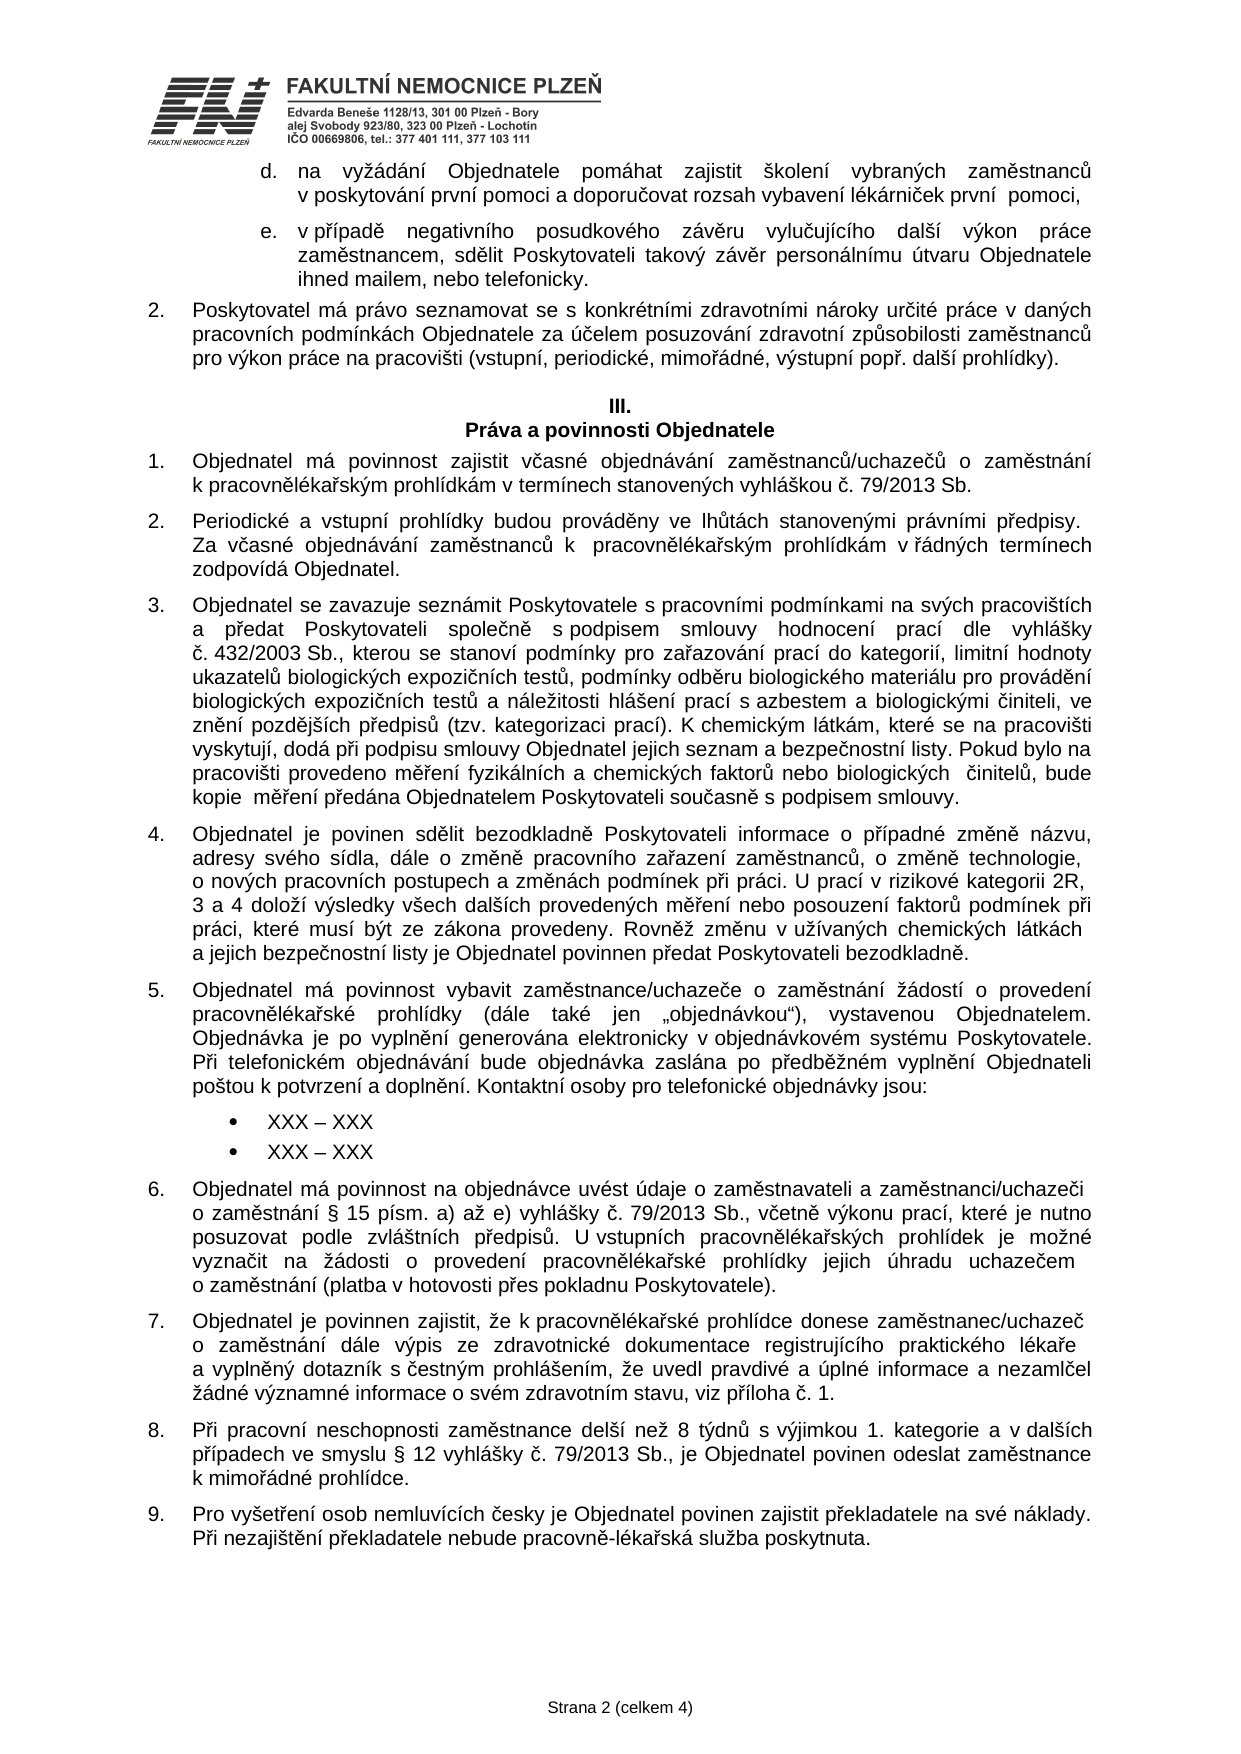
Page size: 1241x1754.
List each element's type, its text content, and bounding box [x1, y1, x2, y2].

list Poskytovatel má právo seznamovat se s konkrétními zdravotními nároky určité práce v daných pracovních podmínkách Objednatele za účelem posuzování zdravotní způsobilosti zaměstnanců pro výkon práce na pracovišti (vstupní, periodické, mimořádné, výstupní popř. další prohlídky). [148, 297, 1092, 369]
text Práva a povinnosti Objednatele [148, 418, 1092, 442]
text III. [148, 394, 1092, 418]
list Objednatel má povinnost na objednávce uvést údaje o zaměstnavateli a zaměstnanci/uchazeči o zaměstnání § 15 písm. a) až e) vyhlášky č. 79/2013 Sb., včetně výkonu prací, které je nutno posuzovat podle zvláštních předpisů. U vstupních pracovnělékařských prohlídek je možné vyznačit na žádosti o provedení pracovnělékařské prohlídky jejich úhradu uchazečem o zaměstnání (platba v hotovosti přes pokladnu Poskytovatele). [148, 1177, 1092, 1297]
list v případě negativního posudkového závěru vylučujícího další výkon práce zaměstnancem, sdělit Poskytovateli takový závěr personálnímu útvaru Objednatele ihned mailem, nebo telefonicky. [260, 219, 1092, 291]
list Při pracovní neschopnosti zaměstnance delší než 8 týdnů s výjimkou 1. kategorie a v dalších případech ve smyslu § 12 vyhlášky č. 79/2013 Sb., je Objednatel povinen odeslat zaměstnance k mimořádné prohlídce. [148, 1417, 1092, 1489]
list Periodické a vstupní prohlídky budou prováděny ve lhůtách stanovenými právními předpisy. Za včasné objednávání zaměstnanců k pracovnělékařským prohlídkám v řádných termínech zodpovídá Objednatel. [148, 509, 1092, 581]
list XXX – XXX [229, 1110, 1092, 1134]
list Objednatel se zavazuje seznámit Poskytovatele s pracovními podmínkami na svých pracovištích a předat Poskytovateli společně s podpisem smlouvy hodnocení prací dle vyhlášky č. 432/2003 Sb., kterou se stanoví podmínky pro zařazování prací do kategorií, limitní hodnoty ukazatelů biologických expozičních testů, podmínky odběru biologického materiálu pro provádění biologických expozičních testů a náležitosti hlášení prací s azbestem a biologickými činiteli, ve znění pozdějších předpisů (tzv. kategorizaci prací). K chemickým látkám, které se na pracovišti vyskytují, dodá při podpisu smlouvy Objednatel jejich seznam a bezpečnostní listy. Pokud bylo na pracovišti provedeno měření fyzikálních a chemických faktorů nebo biologických činitelů, bude kopie měření předána Objednatelem Poskytovateli současně s podpisem smlouvy. [148, 593, 1092, 809]
list Pro vyšetření osob nemluvících česky je Objednatel povinen zajistit překladatele na své náklady. Při nezajištění překladatele nebude pracovně-lékařská služba poskytnuta. [148, 1502, 1092, 1550]
list Objednatel má povinnost vybavit zaměstnance/uchazeče o zaměstnání žádostí o provedení pracovnělékařské prohlídky (dále také jen „objednávkou“), vystavenou Objednatelem. Objednávka je po vyplnění generována elektronicky v objednávkovém systému Poskytovatele. Při telefonickém objednávání bude objednávka zaslána po předběžném vyplnění Objednateli poštou k potvrzení a doplnění. Kontaktní osoby pro telefonické objednávky jsou: [148, 978, 1092, 1097]
list Objednatel je povinnen zajistit, že k pracovnělékařské prohlídce donese zaměstnanec/uchazeč o zaměstnání dále výpis ze zdravotnické dokumentace registrujícího praktického lékaře a vyplněný dotazník s čestným prohlášením, že uvedl pravdivé a úplné informace a nezamlčel žádné významné informace o svém zdravotním stavu, viz příloha č. 1. [148, 1309, 1092, 1405]
list XXX – XXX [229, 1140, 1092, 1164]
list Objednatel je povinen sdělit bezodkladně Poskytovateli informace o případné změně názvu, adresy svého sídla, dále o změně pracovního zařazení zaměstnanců, o změně technologie, o nových pracovních postupech a změnách podmínek při práci. U prací v rizikové kategorii 2R, 3 a 4 doloží výsledky všech dalších provedených měření nebo posouzení faktorů podmínek při práci, které musí být ze zákona provedeny. Rovněž změnu v užívaných chemických látkách a jejich bezpečnostní listy je Objednatel povinnen předat Poskytovateli bezodkladně. [148, 821, 1092, 965]
list na vyžádání Objednatele pomáhat zajistit školení vybraných zaměstnanců v poskytování první pomoci a doporučovat rozsah vybavení lékárniček první pomoci, [260, 159, 1092, 207]
list Objednatel má povinnost zajistit včasné objednávání zaměstnanců/uchazečů o zaměstnání k pracovnělékařským prohlídkám v termínech stanovených vyhláškou č. 79/2013 Sb. [148, 448, 1092, 496]
picture [147, 73, 601, 145]
